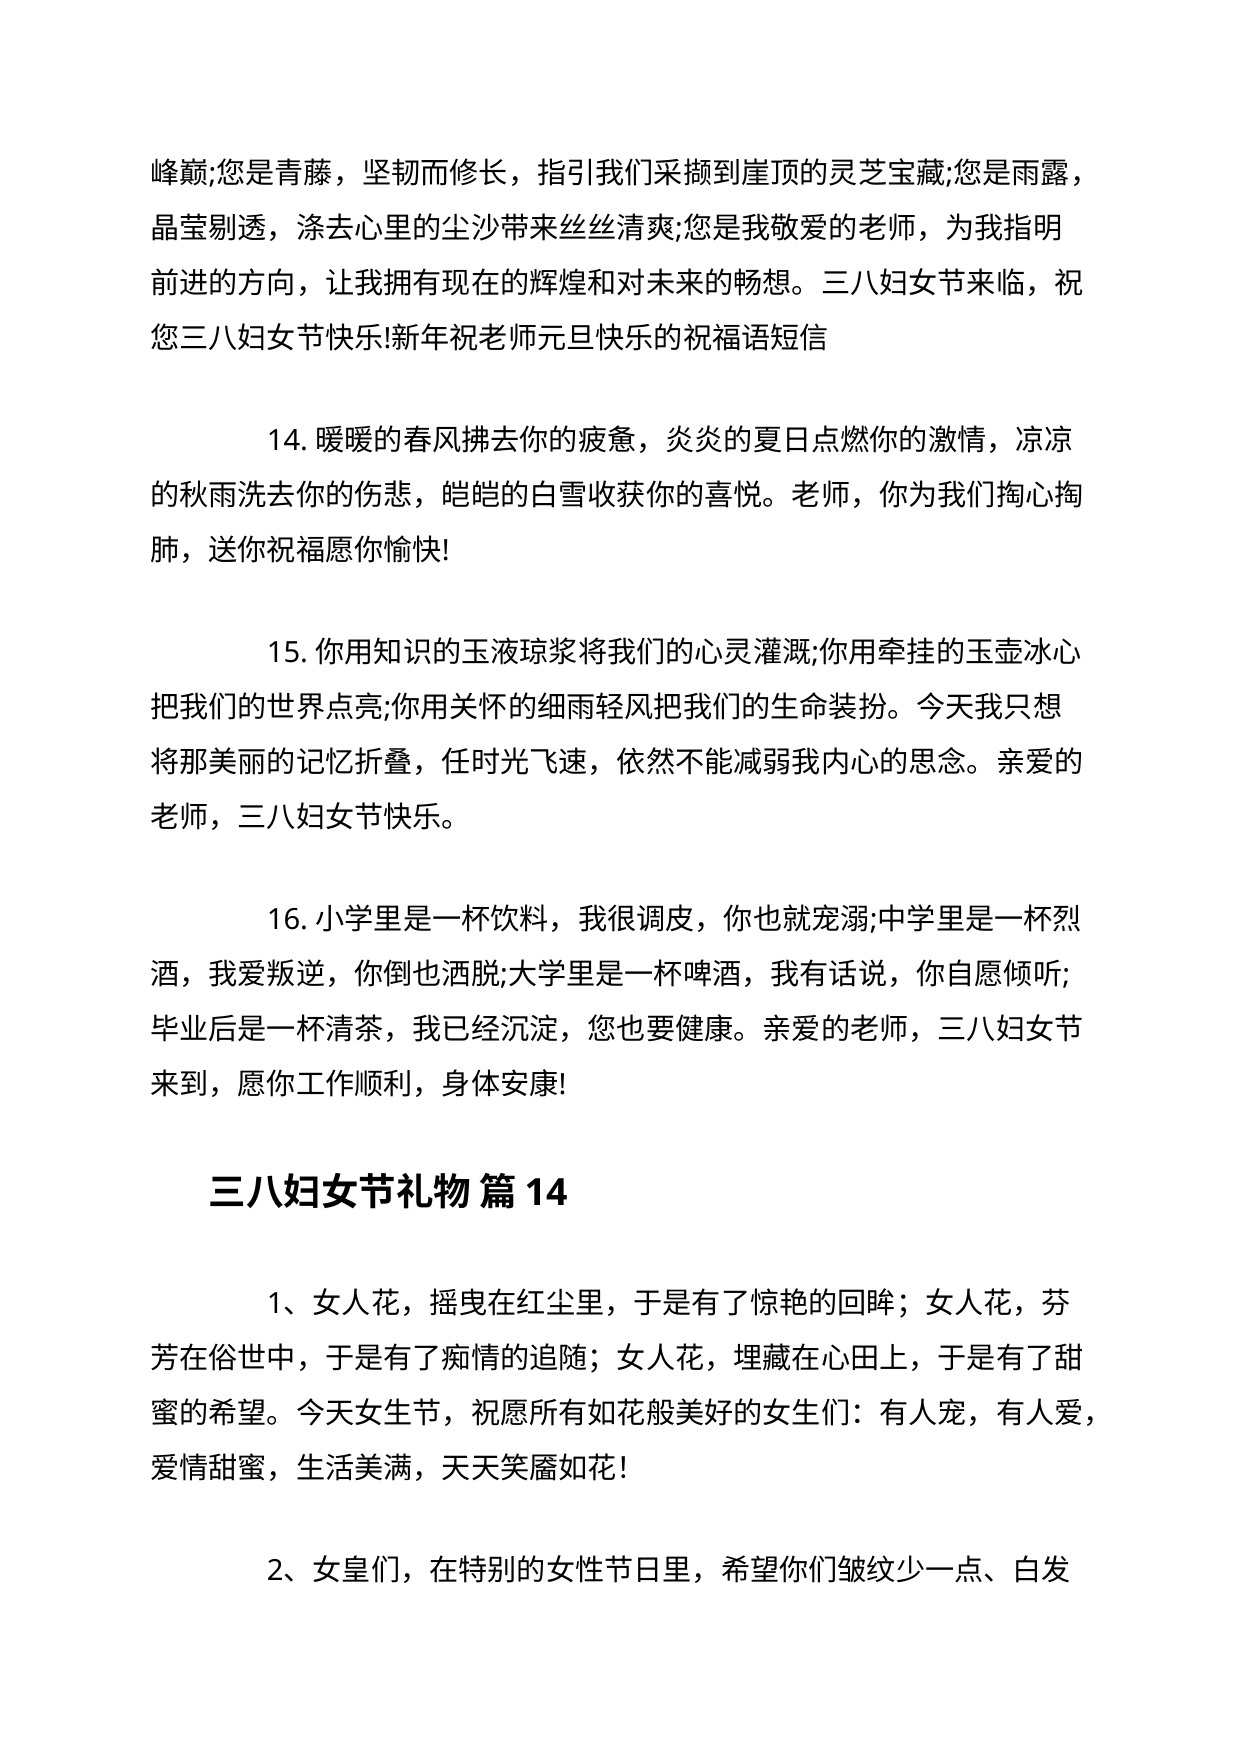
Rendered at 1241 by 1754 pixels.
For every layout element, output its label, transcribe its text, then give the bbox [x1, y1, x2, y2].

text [150, 1546, 1090, 1589]
text 14. 暖暖的春风拂去你的疲惫，炎炎的夏日点燃你的激情，凉凉的秋雨洗去你的伤悲，皑皑的白雪收获你的喜悦。老师，你为我们掏心掏肺，送你祝福愿你愉快! [150, 417, 1090, 569]
text 16. 小学里是一杯饮料，我很调皮，你也就宠溺;中学里是一杯烈酒，我爱叛逆，你倒也洒脱;大学里是一杯啤酒，我有话说，你自愿倾听;毕业后是一杯清茶，我已经沉淀，您也要健康。亲爱的老师，三八妇女节来到，愿你工作顺利，身体安康! [150, 895, 1090, 1103]
text 15. 你用知识的玉液琼浆将我们的心灵灌溉;你用牵挂的玉壶冰心把我们的世界点亮;你用关怀的细雨轻风把我们的生命装扮。今天我只想将那美丽的记忆折叠，任时光飞速，依然不能减弱我内心的思念。亲爱的老师，三八妇女节快乐。 [150, 629, 1090, 836]
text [150, 150, 1090, 357]
text 1、女人花，摇曳在红尘里，于是有了惊艳的回眸；女人花，芬芳在俗世中，于是有了痴情的追随；女人花，埋藏在心田上，于是有了甜蜜的希望。今天女生节，祝愿所有如花般美好的女生们：有人宠，有人爱，爱情甜蜜，生活美满，天天笑靥如花！ [150, 1280, 1090, 1487]
text 三八妇女节礼物 篇14 [150, 1162, 1090, 1217]
